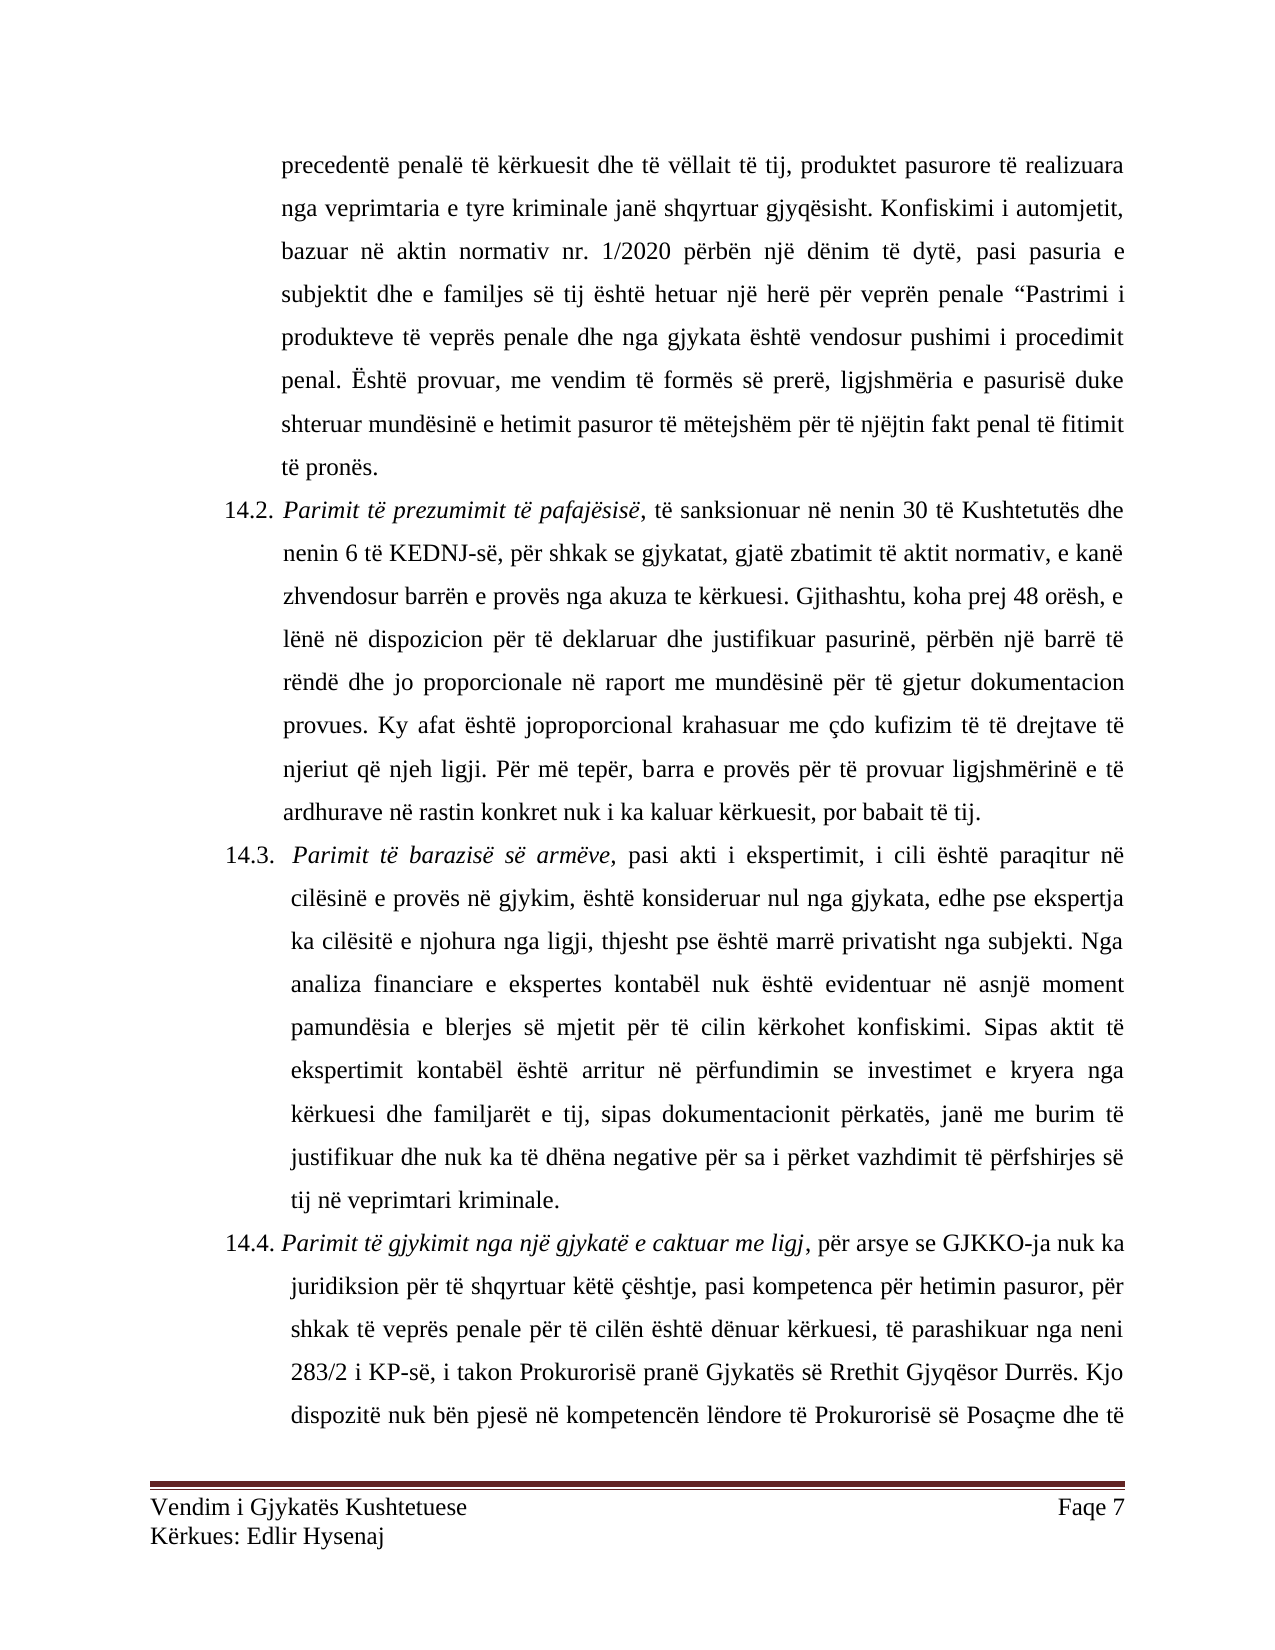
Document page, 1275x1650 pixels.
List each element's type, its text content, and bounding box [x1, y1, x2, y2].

list Parimit të barazisë së armëve, pasi akti i ekspertimit, i cili është paraqitur në cilësinë e provës në gjykim, është konsideruar nul nga gjykata, edhe pse ekspertja ka cilësitë e njohura nga ligji, thjesht pse është marrë privatisht nga subjekti. Nga analiza financiare e ekspertes kontabël nuk është evidentuar në asnjë moment pamundësia e blerjes së mjetit për të cilin kërkohet konfiskimi. Sipas aktit të ekspertimit kontabël është arritur në përfundimin se investimet e kryera nga kërkuesi dhe familjarët e tij, sipas dokumentacionit përkatës, janë me burim të justifikuar dhe nuk ka të dhëna negative për sa i përket vazhdimit të përfshirjes së tij në veprimtari kriminale. [225, 840, 1125, 1214]
list Parimit të prezumimit të pafajësisë, të sanksionuar në nenin 30 të Kushtetutës dhe nenin 6 të KEDNJ-së, për shkak se gjykatat, gjatë zbatimit të aktit normativ, e kanë zhvendosur barrën e provës nga akuza te kërkuesi. Gjithashtu, koha prej 48 orësh, e lënë në dispozicion për të deklaruar dhe justifikuar pasurinë, përbën një barrë të rëndë dhe jo proporcionale në raport me mundësinë për të gjetur dokumentacion provues. Ky afat është joproporcional krahasuar me çdo kufizim të të drejtave të njeriut që njeh ligji. Për më tepër, barra e provës për të provuar ligjshmërinë e të ardhurave në rastin konkret nuk i ka kaluar kërkuesit, por babait të tij. [224, 495, 1125, 826]
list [281, 150, 1125, 481]
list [225, 1228, 1125, 1429]
